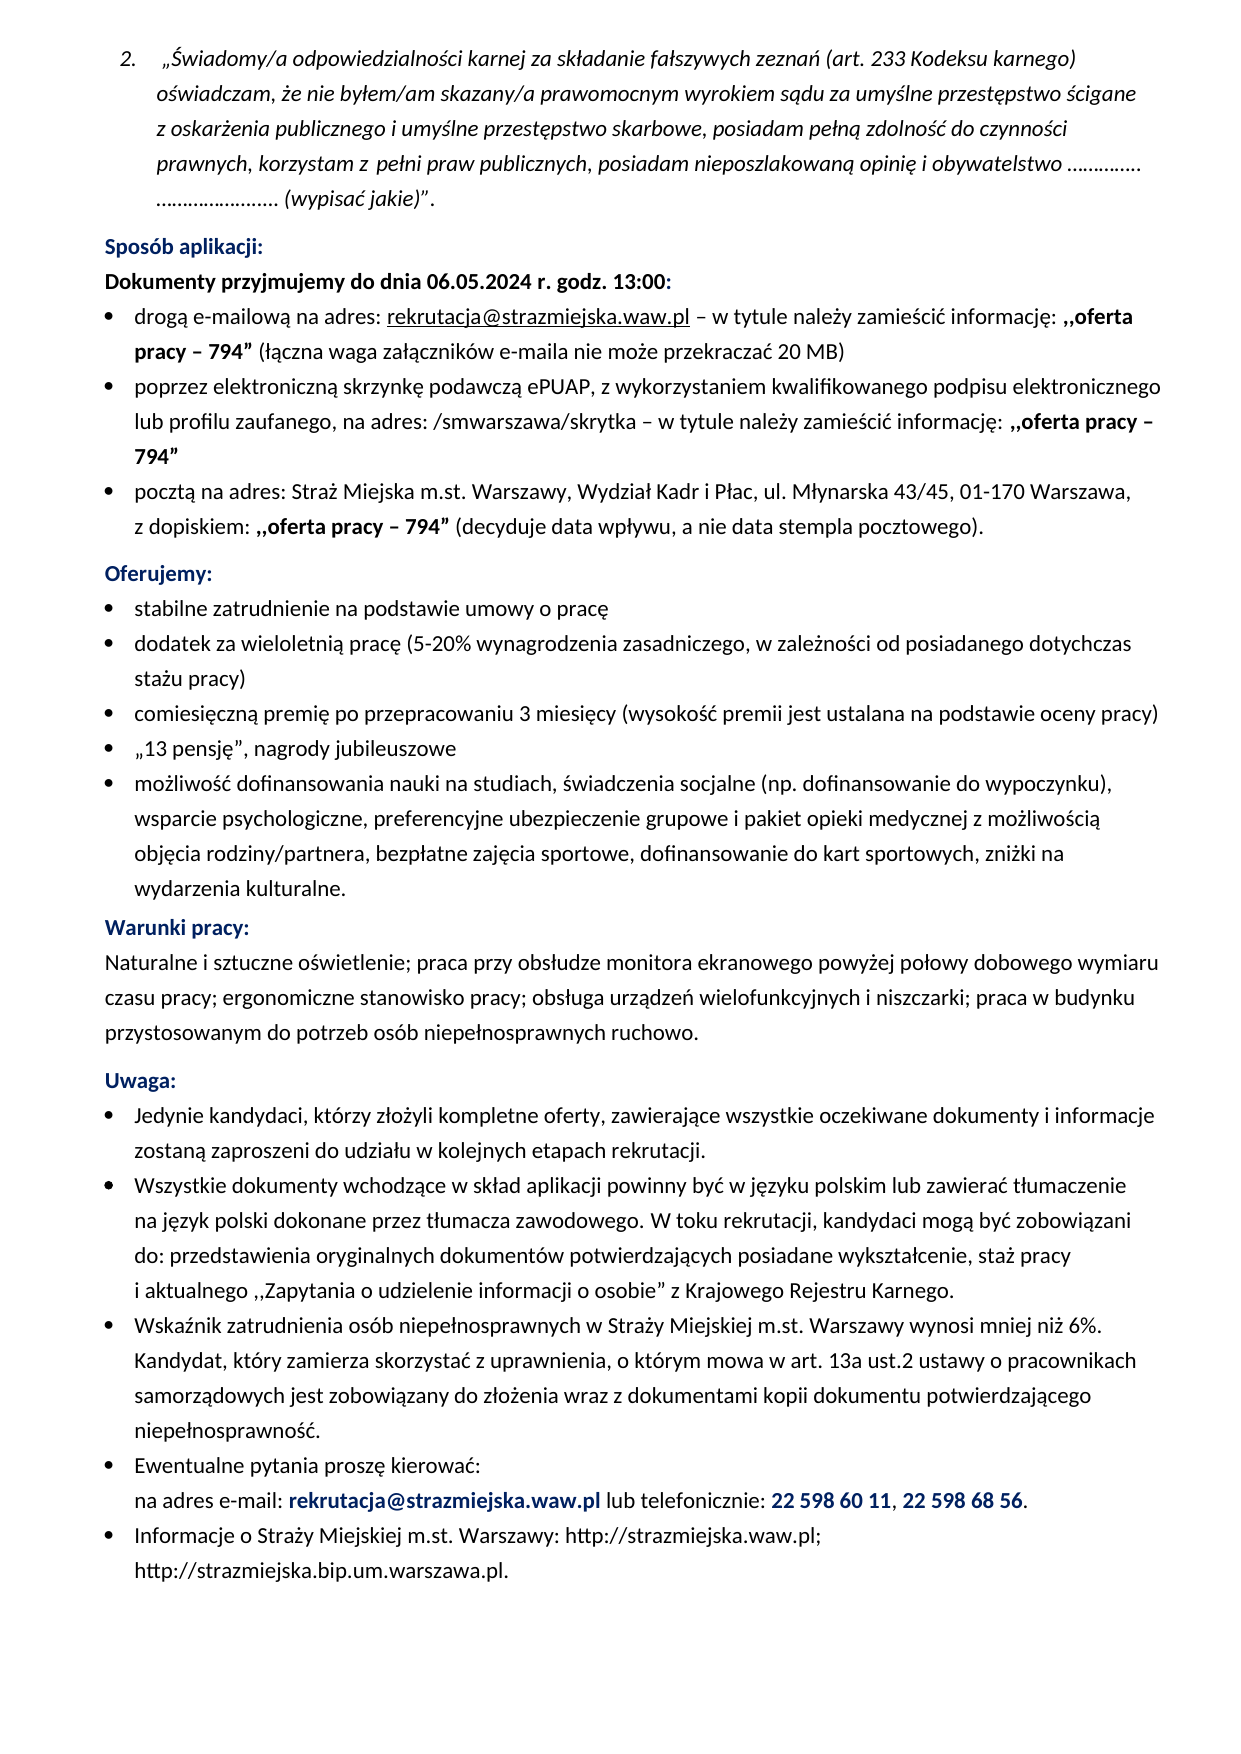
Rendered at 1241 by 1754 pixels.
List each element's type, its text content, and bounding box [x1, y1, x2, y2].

list dodatek za wieloletnią pracę (5-20% wynagrodzenia zasadniczego, w zależności od posiadanego dotychczas stażu pracy) [104, 629, 1165, 692]
list pocztą na adres: Straż Miejska m.st. Warszawy, Wydział Kadr i Płac, ul. Młynarska 43/45, 01-170 Warszawa, z dopiskiem: ,,oferta pracy – 794” (decyduje data wpływu, a nie data stempla pocztowego). [104, 477, 1165, 540]
list stabilne zatrudnienie na podstawie umowy o pracę [104, 594, 1165, 622]
list Informacje o Straży Miejskiej m.st. Warszawy: http://strazmiejska.waw.pl; http://strazmiejska.bip.um.warszawa.pl. [104, 1521, 1165, 1584]
list poprzez elektroniczną skrzynkę podawczą ePUAP, z wykorzystaniem kwalifikowanego podpisu elektronicznego lub profilu zaufanego, na adres: /smwarszawa/skrytka – w tytule należy zamieścić informację: ,,oferta pracy – 794” [104, 372, 1165, 470]
list „Świadomy/a odpowiedzialności karnej za składanie fałszywych zeznań (art. 233 Kodeksu karnego) oświadczam, że nie byłem/am skazany/a prawomocnym wyrokiem sądu za umyślne przestępstwo ścigane z oskarżenia publicznego i umyślne przestępstwo skarbowe, posiadam pełną zdolność do czynności prawnych, korzystam z pełni praw publicznych, posiadam nieposzlakowaną opinię i obywatelstwo …………..………………..… (wypisać jakie)”. [119, 44, 1165, 212]
subtitle Uwaga: [104, 1066, 1165, 1094]
list „13 pensję”, nagrody jubileuszowe [104, 734, 1165, 762]
list możliwość dofinansowania nauki na studiach, świadczenia socjalne (np. dofinansowanie do wypoczynku), wsparcie psychologiczne, preferencyjne ubezpieczenie grupowe i pakiet opieki medycznej z możliwością objęcia rodziny/partnera, bezpłatne zajęcia sportowe, dofinansowanie do kart sportowych, zniżki na wydarzenia kulturalne.​ [104, 769, 1165, 902]
subtitle Sposób aplikacji: [104, 232, 1165, 260]
list comiesięczną premię po przepracowaniu 3 miesięcy (wysokość premii jest ustalana na podstawie oceny pracy) [104, 699, 1165, 727]
list Wskaźnik zatrudnienia osób niepełnosprawnych w Straży Miejskiej m.st. Warszawy wynosi mniej niż 6%. Kandydat, który zamierza skorzystać z uprawnienia, o którym mowa w art. 13a ust.2 ustawy o pracownikach samorządowych jest zobowiązany do złożenia wraz z dokumentami kopii dokumentu potwierdzającego niepełnosprawność. [104, 1311, 1165, 1444]
subtitle Warunki pracy: [104, 913, 1165, 942]
subtitle Oferujemy: [104, 559, 1165, 587]
text Naturalne i sztuczne oświetlenie; praca przy obsłudze monitora ekranowego powyżej połowy dobowego wymiaru czasu pracy; ergonomiczne stanowisko pracy; obsługa urządzeń wielofunkcyjnych i niszczarki; praca w budynku przystosowanym do potrzeb osób niepełnosprawnych ruchowo. [104, 948, 1165, 1047]
list Wszystkie dokumenty wchodzące w skład aplikacji powinny być w języku polskim lub zawierać tłumaczenie na język polski dokonane przez tłumacza zawodowego. W toku rekrutacji, kandydaci mogą być zobowiązani do: przedstawienia oryginalnych dokumentów potwierdzających posiadane wykształcenie, staż pracy i aktualnego ,,Zapytania o udzielenie informacji o osobie” z Krajowego Rejestru Karnego. [104, 1171, 1165, 1304]
list drogą e-mailową na adres: rekrutacja@strazmiejska.waw.pl – w tytule należy zamieścić informację: ,,oferta pracy – 794” (łączna waga załączników e-maila nie może przekraczać 20 MB) [104, 302, 1165, 365]
list Ewentualne pytania proszę kierować: [104, 1451, 1165, 1479]
text Dokumenty przyjmujemy do dnia 06.05.2024 r. godz. 13:00: [104, 267, 1165, 295]
text na adres e-mail: rekrutacja@strazmiejska.waw.pl lub telefonicznie: 22 598 60 11, 22 598 68 56. [104, 1486, 1165, 1514]
list Jedynie kandydaci, którzy złożyli kompletne oferty, zawierające wszystkie oczekiwane dokumenty i informacje zostaną zaproszeni do udziału w kolejnych etapach rekrutacji. [104, 1101, 1165, 1164]
